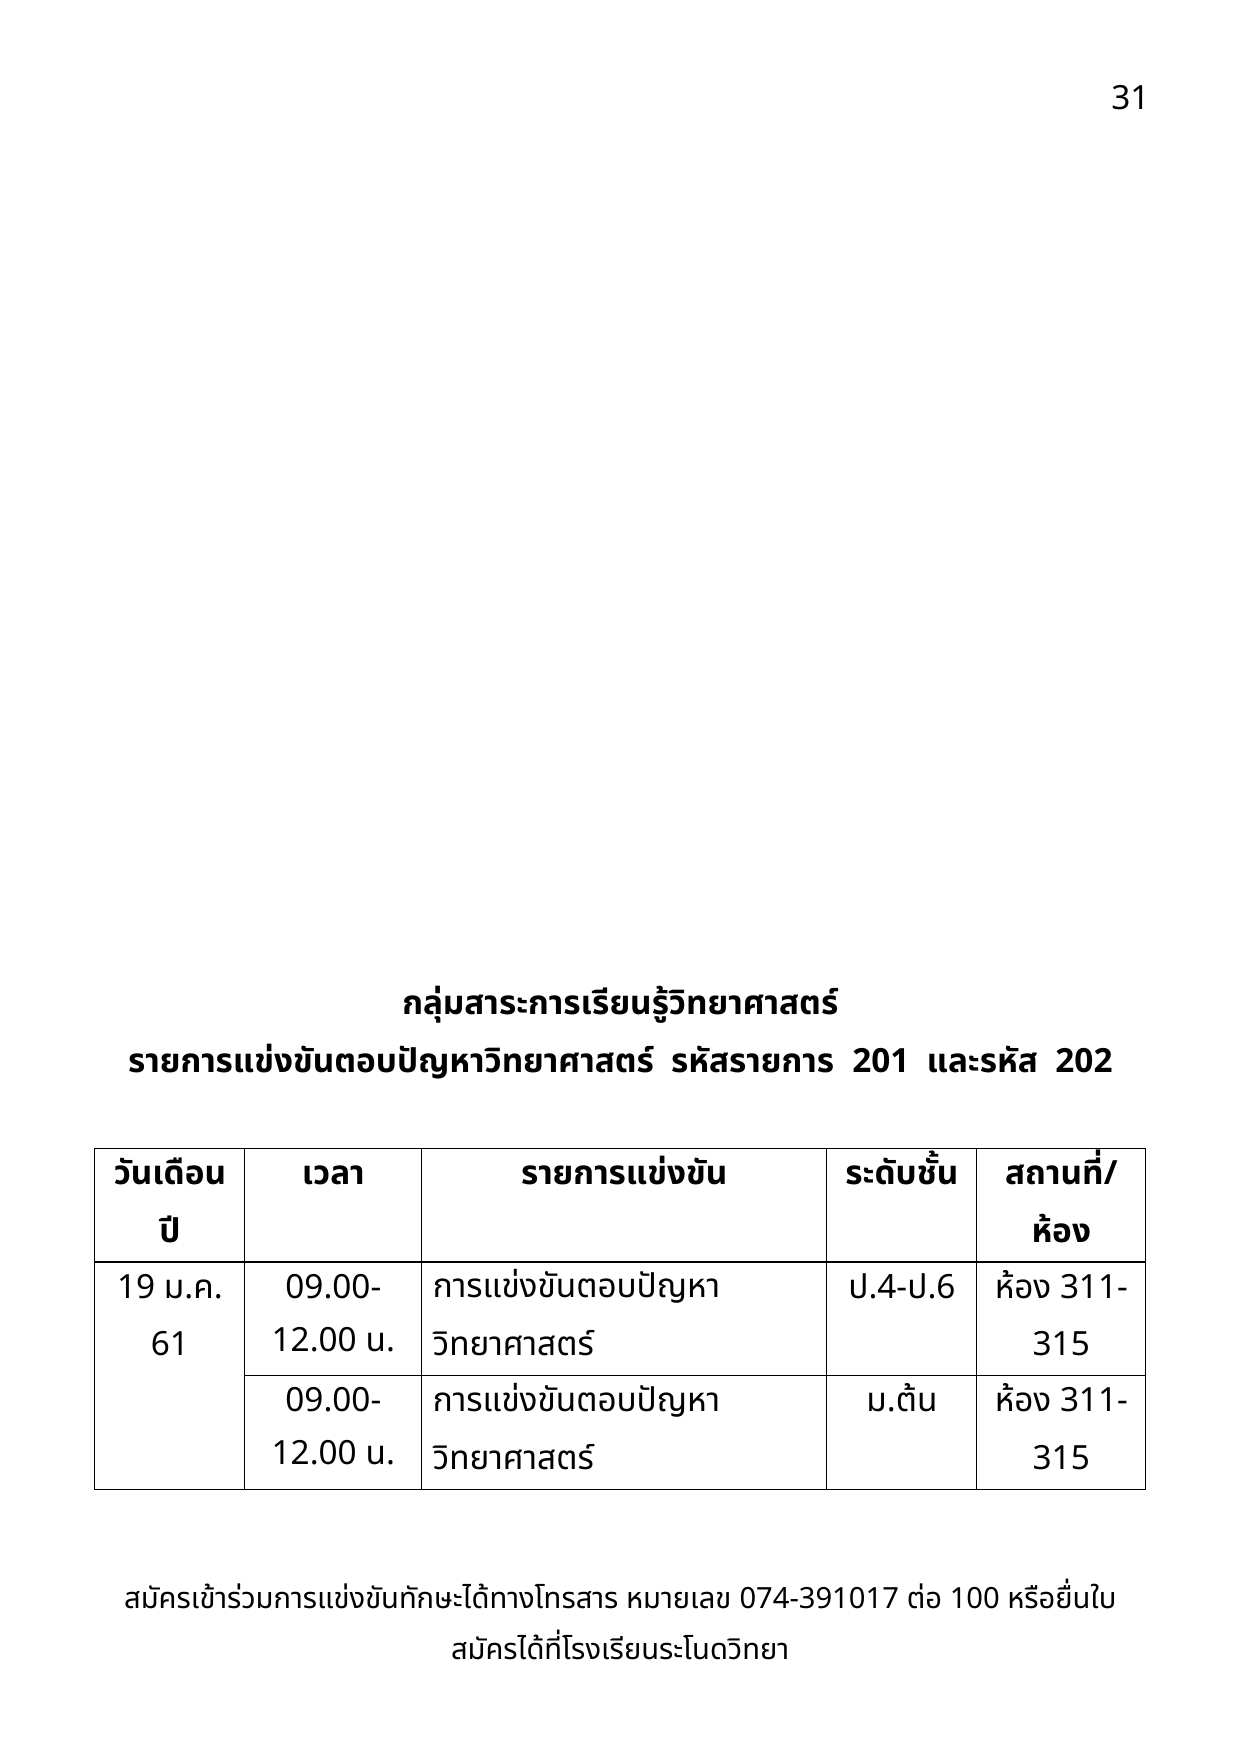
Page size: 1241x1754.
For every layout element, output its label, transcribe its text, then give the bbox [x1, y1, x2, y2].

table_cell 09.00-12.00 น. [245, 1263, 421, 1375]
table_header สถานที่/ห้อง [977, 1149, 1145, 1261]
table_cell ม.ต้น [827, 1376, 976, 1489]
text รายการแข่งขันตอบปัญหาวิทยาศาสตร์ รหัสรายการ 201 และรหัส 202 [91, 1037, 1149, 1088]
text กลุ่มสาระการเรียนรู้วิทยาศาสตร์ [91, 979, 1149, 1030]
table_cell การแข่งขันตอบปัญหาวิทยาศาสตร์ [422, 1376, 826, 1489]
table_header รายการแข่งขัน [422, 1149, 826, 1261]
table_header วันเดือนปี [95, 1149, 244, 1261]
table_cell 19 ม.ค. 61 [95, 1263, 244, 1489]
table_cell ห้อง 311-315 [977, 1263, 1145, 1375]
table_cell ป.4-ป.6 [827, 1263, 976, 1375]
table_header ระดับชั้น [827, 1149, 976, 1261]
table_cell 09.00-12.00 น. [245, 1376, 421, 1489]
table_cell การแข่งขันตอบปัญหาวิทยาศาสตร์ [422, 1263, 826, 1375]
table_cell ห้อง 311-315 [977, 1376, 1145, 1489]
table_header เวลา [245, 1149, 421, 1261]
